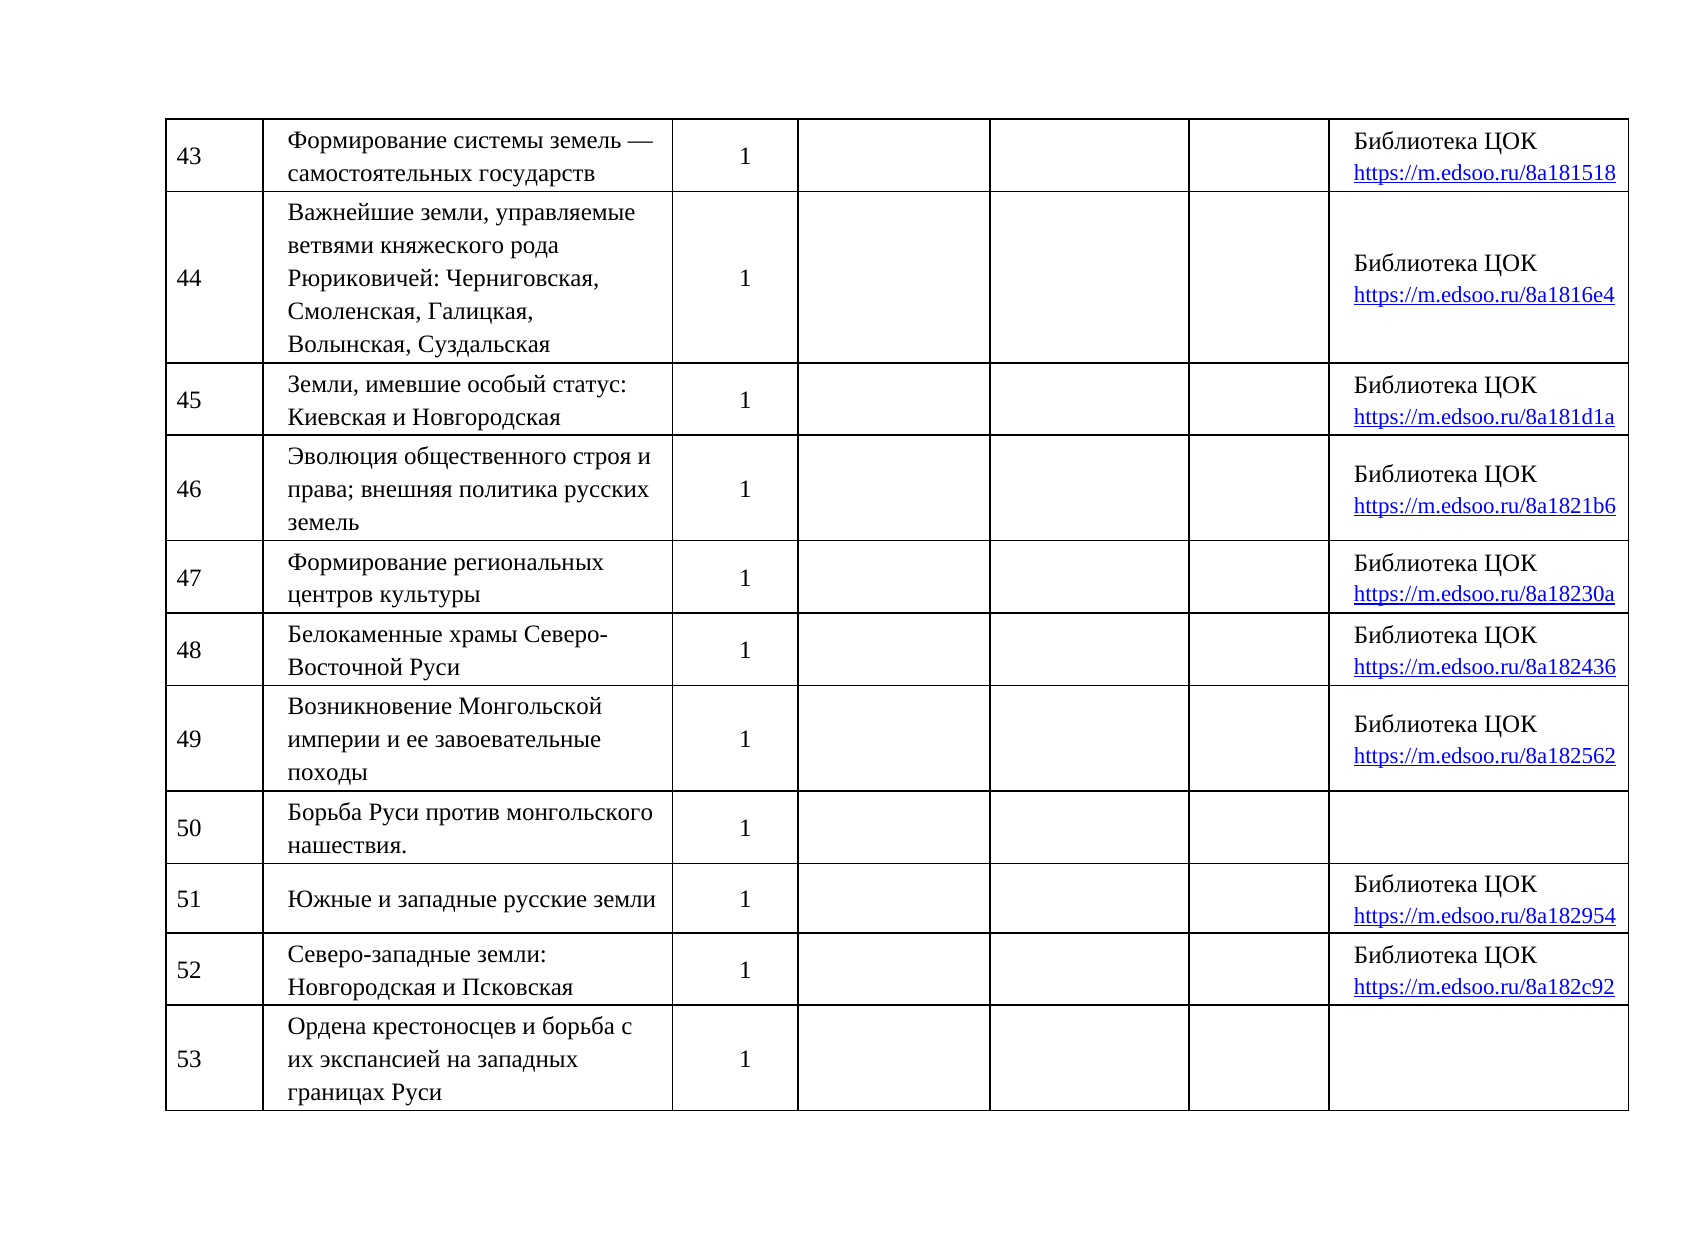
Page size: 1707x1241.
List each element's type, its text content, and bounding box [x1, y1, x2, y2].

table_cell 49 [167, 686, 262, 790]
table_cell [991, 541, 1188, 612]
table_cell Эволюция общественного строя и права; внешняя политика русских земель [264, 436, 672, 540]
table_cell Южные и западные русские земли [264, 864, 672, 932]
table_cell [991, 792, 1188, 862]
table_cell [1190, 864, 1328, 932]
table_cell Важнейшие земли, управляемые ветвями княжеского рода Рюриковичей: Черниговская, Смоленская, Галицкая, Волынская, Суздальская [264, 192, 672, 362]
table_cell Библиотека ЦОК https://m.edsoo.ru/8a1816e4 [1330, 192, 1628, 362]
table_cell 1 [673, 541, 797, 612]
table_cell [799, 792, 989, 862]
table_cell 1 [673, 614, 797, 684]
table_cell [1190, 364, 1328, 434]
table_cell [799, 192, 989, 362]
table_cell [799, 614, 989, 684]
table_cell 48 [167, 614, 262, 684]
table_cell [991, 192, 1188, 362]
table_cell Возникновение Монгольской империи и ее завоевательные походы [264, 686, 672, 790]
table_cell [991, 120, 1188, 191]
table_cell [1190, 192, 1328, 362]
table_cell Библиотека ЦОК https://m.edsoo.ru/8a182954 [1330, 864, 1628, 932]
table_cell [799, 1006, 989, 1110]
table_cell 43 [167, 120, 262, 191]
table_cell 1 [673, 934, 797, 1004]
table_cell [799, 436, 989, 540]
table_cell Библиотека ЦОК https://m.edsoo.ru/8a1821b6 [1330, 436, 1628, 540]
table_cell Библиотека ЦОК https://m.edsoo.ru/8a182c92 [1330, 934, 1628, 1004]
table_cell [991, 934, 1188, 1004]
table_cell 44 [167, 192, 262, 362]
table_cell 47 [167, 541, 262, 612]
table_cell 1 [673, 192, 797, 362]
table_cell Белокаменные храмы Северо-Восточной Руси [264, 614, 672, 684]
table_cell [1330, 1006, 1628, 1110]
table_cell Библиотека ЦОК https://m.edsoo.ru/8a181d1a [1330, 364, 1628, 434]
table_cell 1 [673, 792, 797, 862]
table_cell [1330, 792, 1628, 862]
table_cell 50 [167, 792, 262, 862]
table_cell [991, 364, 1188, 434]
table_cell [799, 934, 989, 1004]
table_cell 51 [167, 864, 262, 932]
table_cell [799, 686, 989, 790]
table_cell [991, 1006, 1188, 1110]
table_cell 52 [167, 934, 262, 1004]
table_cell Библиотека ЦОК https://m.edsoo.ru/8a18230a [1330, 541, 1628, 612]
table_cell [799, 120, 989, 191]
table_cell [1190, 120, 1328, 191]
table_cell Ордена крестоносцев и борьба с их экспансией на западных границах Руси [264, 1006, 672, 1110]
table_cell [799, 541, 989, 612]
table_cell 1 [673, 364, 797, 434]
table_cell Борьба Руси против монгольского нашествия. [264, 792, 672, 862]
table_cell Библиотека ЦОК https://m.edsoo.ru/8a182436 [1330, 614, 1628, 684]
table_cell Библиотека ЦОК https://m.edsoo.ru/8a181518 [1330, 120, 1628, 191]
table_cell [991, 436, 1188, 540]
table_cell Формирование региональных центров культуры [264, 541, 672, 612]
table_cell Северо-западные земли: Новгородская и Псковская [264, 934, 672, 1004]
table_cell [1190, 541, 1328, 612]
table_cell Библиотека ЦОК https://m.edsoo.ru/8a182562 [1330, 686, 1628, 790]
table_cell 53 [167, 1006, 262, 1110]
table_cell [1190, 1006, 1328, 1110]
table_cell [799, 364, 989, 434]
table_cell [1190, 614, 1328, 684]
table_cell [1190, 436, 1328, 540]
table_cell 45 [167, 364, 262, 434]
table_cell 1 [673, 864, 797, 932]
table_cell Земли, имевшие особый статус: Киевская и Новгородская [264, 364, 672, 434]
table_cell [799, 864, 989, 932]
table_cell [1190, 792, 1328, 862]
table_cell 1 [673, 1006, 797, 1110]
table_cell 46 [167, 436, 262, 540]
table_cell [1190, 934, 1328, 1004]
table_cell [991, 614, 1188, 684]
table_cell [1190, 686, 1328, 790]
table_cell [991, 864, 1188, 932]
table_cell 1 [673, 686, 797, 790]
table_cell 1 [673, 436, 797, 540]
table_cell Формирование системы земель — самостоятельных государств [264, 120, 672, 191]
table_cell [991, 686, 1188, 790]
table_cell 1 [673, 120, 797, 191]
